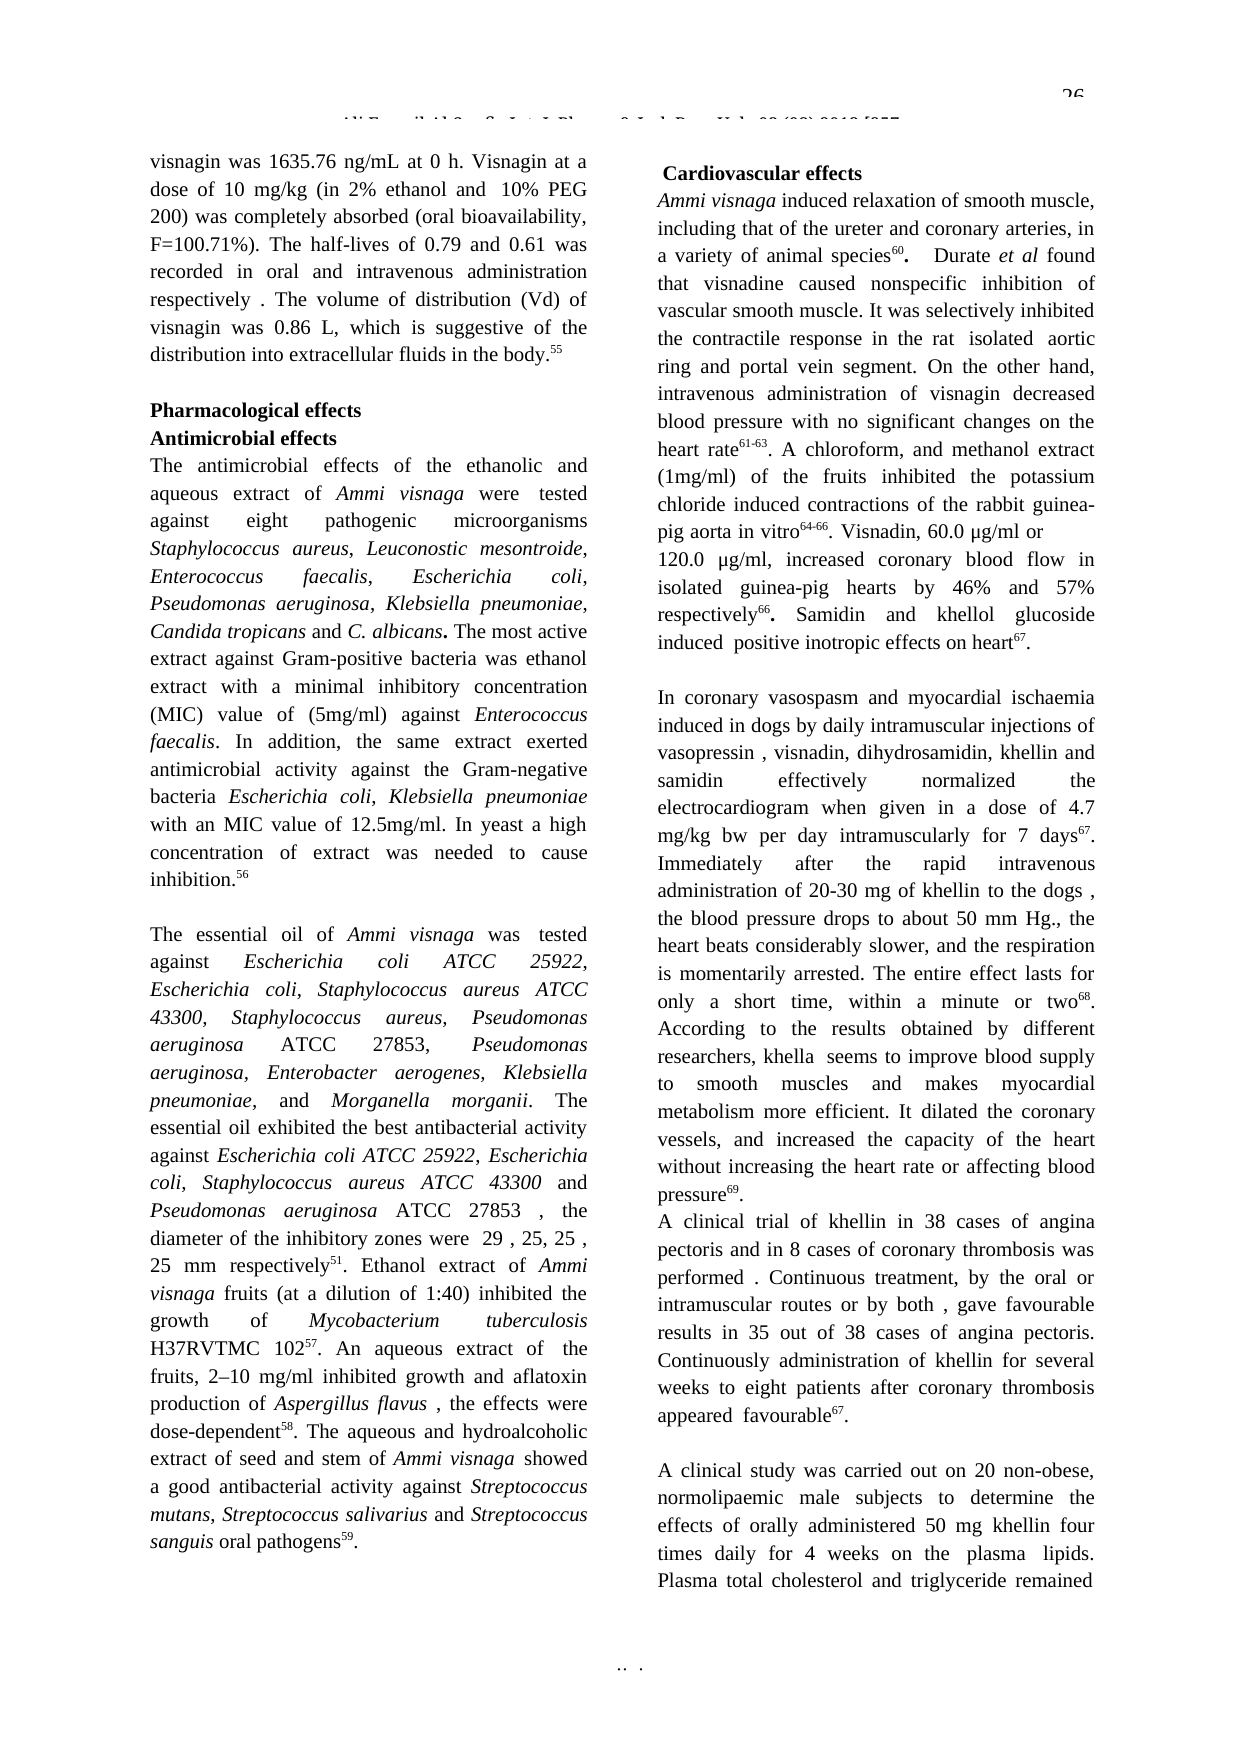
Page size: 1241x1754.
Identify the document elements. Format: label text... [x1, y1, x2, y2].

text A clinical trial of khellin in 38 cases of angina pectoris and in 8 cases of coronary thrombosis was performed . Continuous treatment, by the oral or intramuscular routes or by both , gave favourable results in 35 out of 38 cases of angina pectoris. Continuously administration of khellin for several weeks to eight patients after coronary thrombosis appeared favourable67. [657, 1209, 1095, 1427]
text In coronary vasospasm and myocardial ischaemia induced in dogs by daily intramuscular injections of vasopressin , visnadin, dihydrosamidin, khellin and samidin effectively normalized the electrocardiogram when given in a dose of 4.7 mg/kg bw per day intramuscularly for 7 days67. Immediately after the rapid intravenous administration of 20-30 mg of khellin to the dogs , the blood pressure drops to about 50 mm Hg., the heart beats considerably slower, and the respiration is momentarily arrested. The entire effect lasts for only a short time, within a minute or two68. According to the results obtained by different researchers, khella seems to improve blood supply to smooth muscles and makes myocardial metabolism more efficient. It dilated the coronary vessels, and increased the capacity of the heart without increasing the heart rate or affecting blood pressure69. [657, 685, 1095, 1206]
text visnagin was 1635.76 ng/mL at 0 h. Visnagin at a dose of 10 mg/kg (in 2% ethanol and 10% PEG 200) was completely absorbed (oral bioavailability, F=100.71%). The half-lives of 0.79 and 0.61 was recorded in oral and intravenous administration respectively . The volume of distribution (Vd) of visnagin was 0.86 L, which is suggestive of the distribution into extracellular fluids in the body.55 [150, 149, 587, 366]
text Ammi visnaga induced relaxation of smooth muscle, including that of the ureter and coronary arteries, in a variety of animal species60. Durate et al found that visnadine caused nonspecific inhibition of vascular smooth muscle. It was selectively inhibited the contractile response in the rat isolated aortic ring and portal vein segment. On the other hand, intravenous administration of visnagin decreased blood pressure with no significant changes on the heart rate61-63. A chloroform, and methanol extract (1mg/ml) of the fruits inhibited the potassium chloride induced contractions of the rabbit guinea- pig aorta in vitro64-66. Visnadin, 60.0 μg/ml or [657, 188, 1095, 543]
text 120.0 μg/ml, increased coronary blood flow in isolated guinea-pig hearts by 46% and 57% respectively66. Samidin and khellol glucoside induced positive inotropic effects on heart67. [657, 547, 1095, 654]
text The essential oil of Ammi visnaga was tested against Escherichia coli ATCC 25922, Escherichia coli, Staphylococcus aureus ATCC 43300, Staphylococcus aureus, Pseudomonas aeruginosa ATCC 27853, Pseudomonas aeruginosa, Enterobacter aerogenes, Klebsiella pneumoniae, and Morganella morganii. The essential oil exhibited the best antibacterial activity against Escherichia coli ATCC 25922, Escherichia coli, Staphylococcus aureus ATCC 43300 and Pseudomonas aeruginosa ATCC 27853 , the diameter of the inhibitory zones were 29 , 25, 25 , 25 mm respectively51. Ethanol extract of Ammi visnaga fruits (at a dilution of 1:40) inhibited the growth of Mycobacterium tuberculosis H37RVTMC 10257. An aqueous extract of the fruits, 2–10 mg/ml inhibited growth and aflatoxin production of Aspergillus flavus , the effects were dose-dependent58. The aqueous and hydroalcoholic extract of seed and stem of Ammi visnaga showed a good antibacterial activity against Streptococcus mutans, Streptococcus salivarius and Streptococcus sanguis oral pathogens59. [150, 922, 588, 1553]
text The antimicrobial effects of the ethanolic and aqueous extract of Ammi visnaga were tested against eight pathogenic microorganisms Staphylococcus aureus, Leuconostic mesontroide, Enterococcus faecalis, Escherichia coli, Pseudomonas aeruginosa, Klebsiella pneumoniae, Candida tropicans and C. albicans. The most active extract against Gram-positive bacteria was ethanol extract with a minimal inhibitory concentration (MIC) value of (5mg/ml) against Enterococcus faecalis. In addition, the same extract exerted antimicrobial activity against the Gram-negative bacteria Escherichia coli, Klebsiella pneumoniae with an MIC value of 12.5mg/ml. In yeast a high concentration of extract was needed to cause inhibition.56 [150, 453, 588, 891]
subtitle Cardiovascular effects [662, 161, 1113, 185]
subtitle Pharmacological effects Antimicrobial effects [150, 398, 361, 449]
text A clinical study was carried out on 20 non-obese, normolipaemic male subjects to determine the effects of orally administered 50 mg khellin four times daily for 4 weeks on the plasma lipids. Plasma total cholesterol and triglyceride remained [657, 1458, 1095, 1592]
